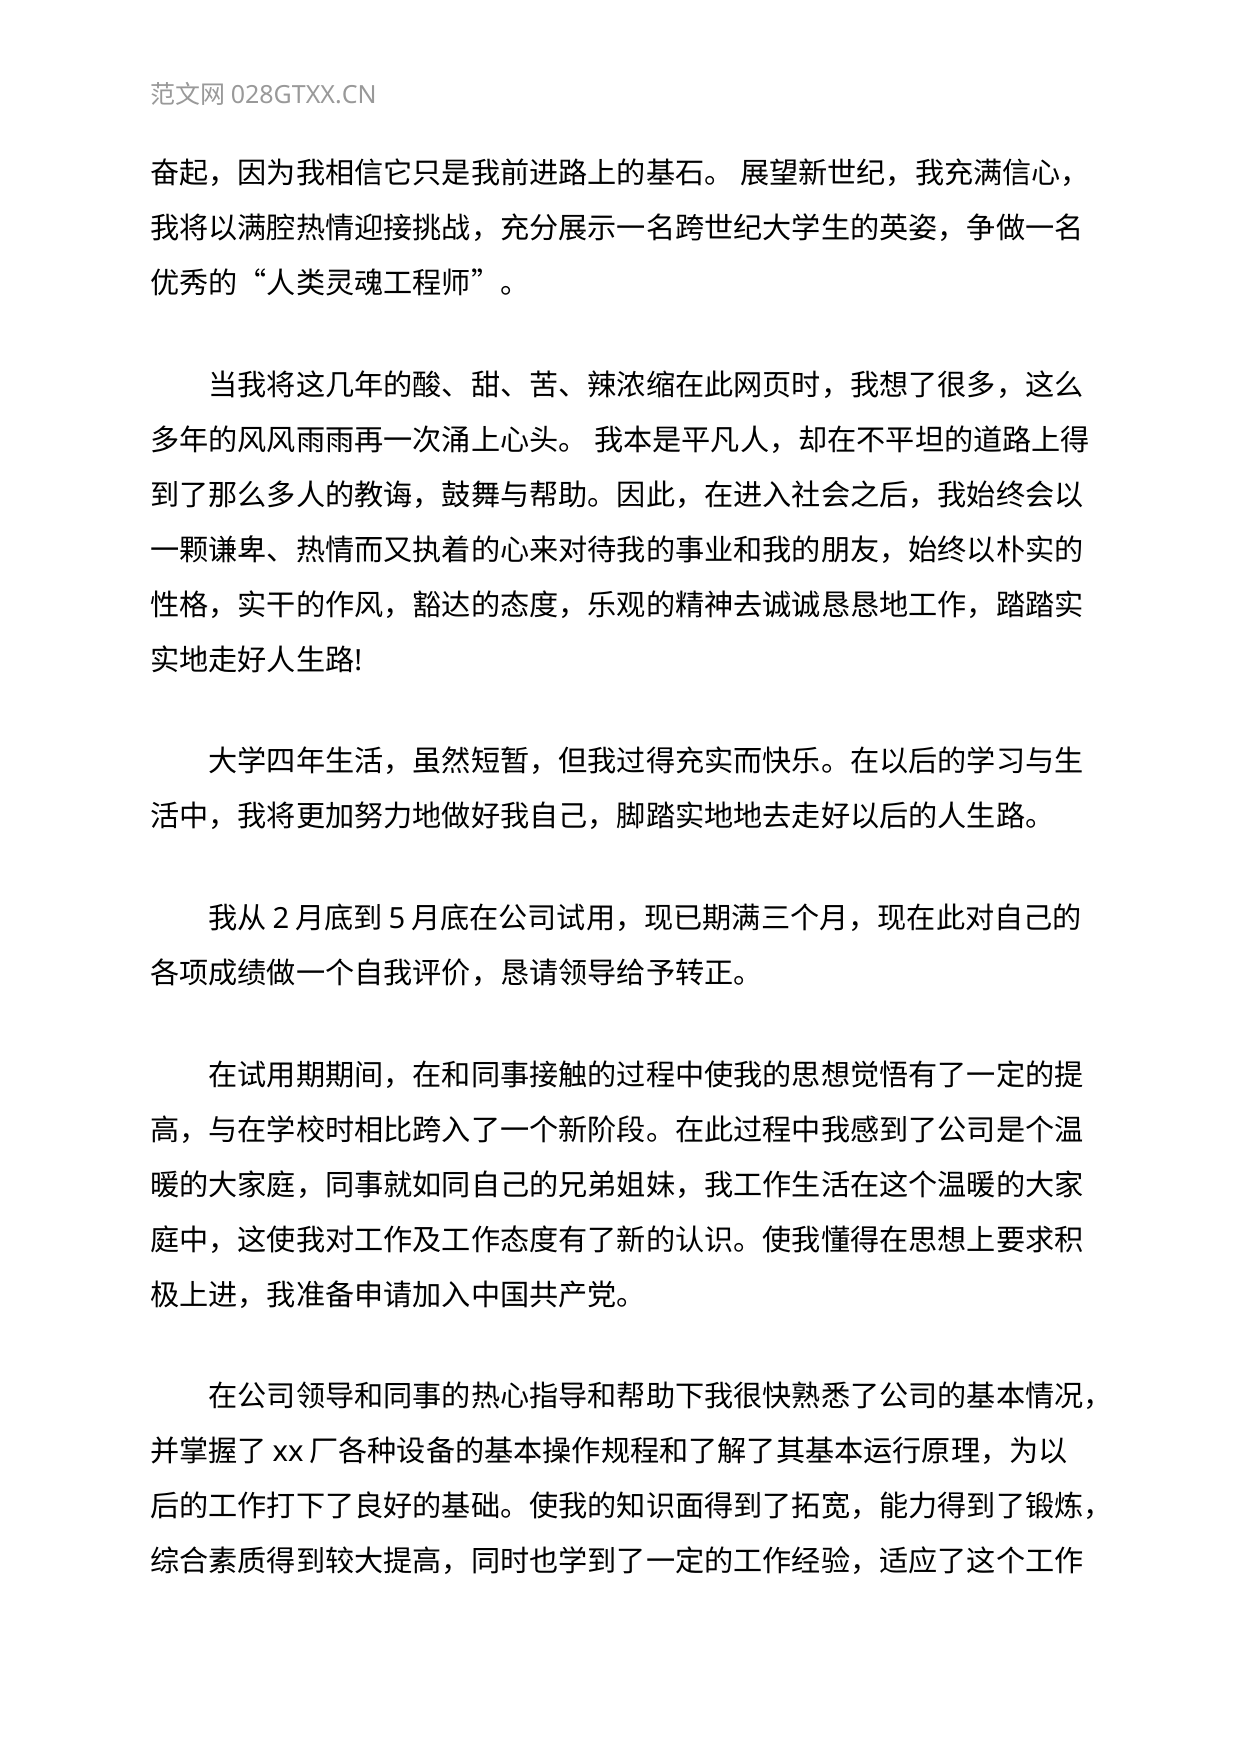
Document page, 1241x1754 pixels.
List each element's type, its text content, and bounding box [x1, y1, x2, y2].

text 在试用期期间，在和同事接触的过程中使我的思想觉悟有了一定的提高，与在学校时相比跨入了一个新阶段。在此过程中我感到了公司是个温暖的大家庭，同事就如同自己的兄弟姐妹，我工作生活在这个温暖的大家庭中，这使我对工作及工作态度有了新的认识。使我懂得在思想上要求积极上进，我准备申请加入中国共产党。 [150, 1051, 1090, 1313]
text 我从2月底到5月底在公司试用，现已期满三个月，现在此对自己的各项成绩做一个自我评价，恳请领导给予转正。 [150, 895, 1090, 992]
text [150, 1373, 1090, 1580]
text 大学四年生活，虽然短暂，但我过得充实而快乐。在以后的学习与生活中，我将更加努力地做好我自己，脚踏实地地去走好以后的人生路。 [150, 738, 1090, 835]
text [150, 150, 1090, 302]
text 当我将这几年的酸、甜、苦、辣浓缩在此网页时，我想了很多，这么多年的风风雨雨再一次涌上心头。 我本是平凡人，却在不平坦的道路上得到了那么多人的教诲，鼓舞与帮助。因此，在进入社会之后，我始终会以一颗谦卑、热情而又执着的心来对待我的事业和我的朋友，始终以朴实的性格，实干的作风，豁达的态度，乐观的精神去诚诚恳恳地工作，踏踏实实地走好人生路! [150, 362, 1090, 678]
